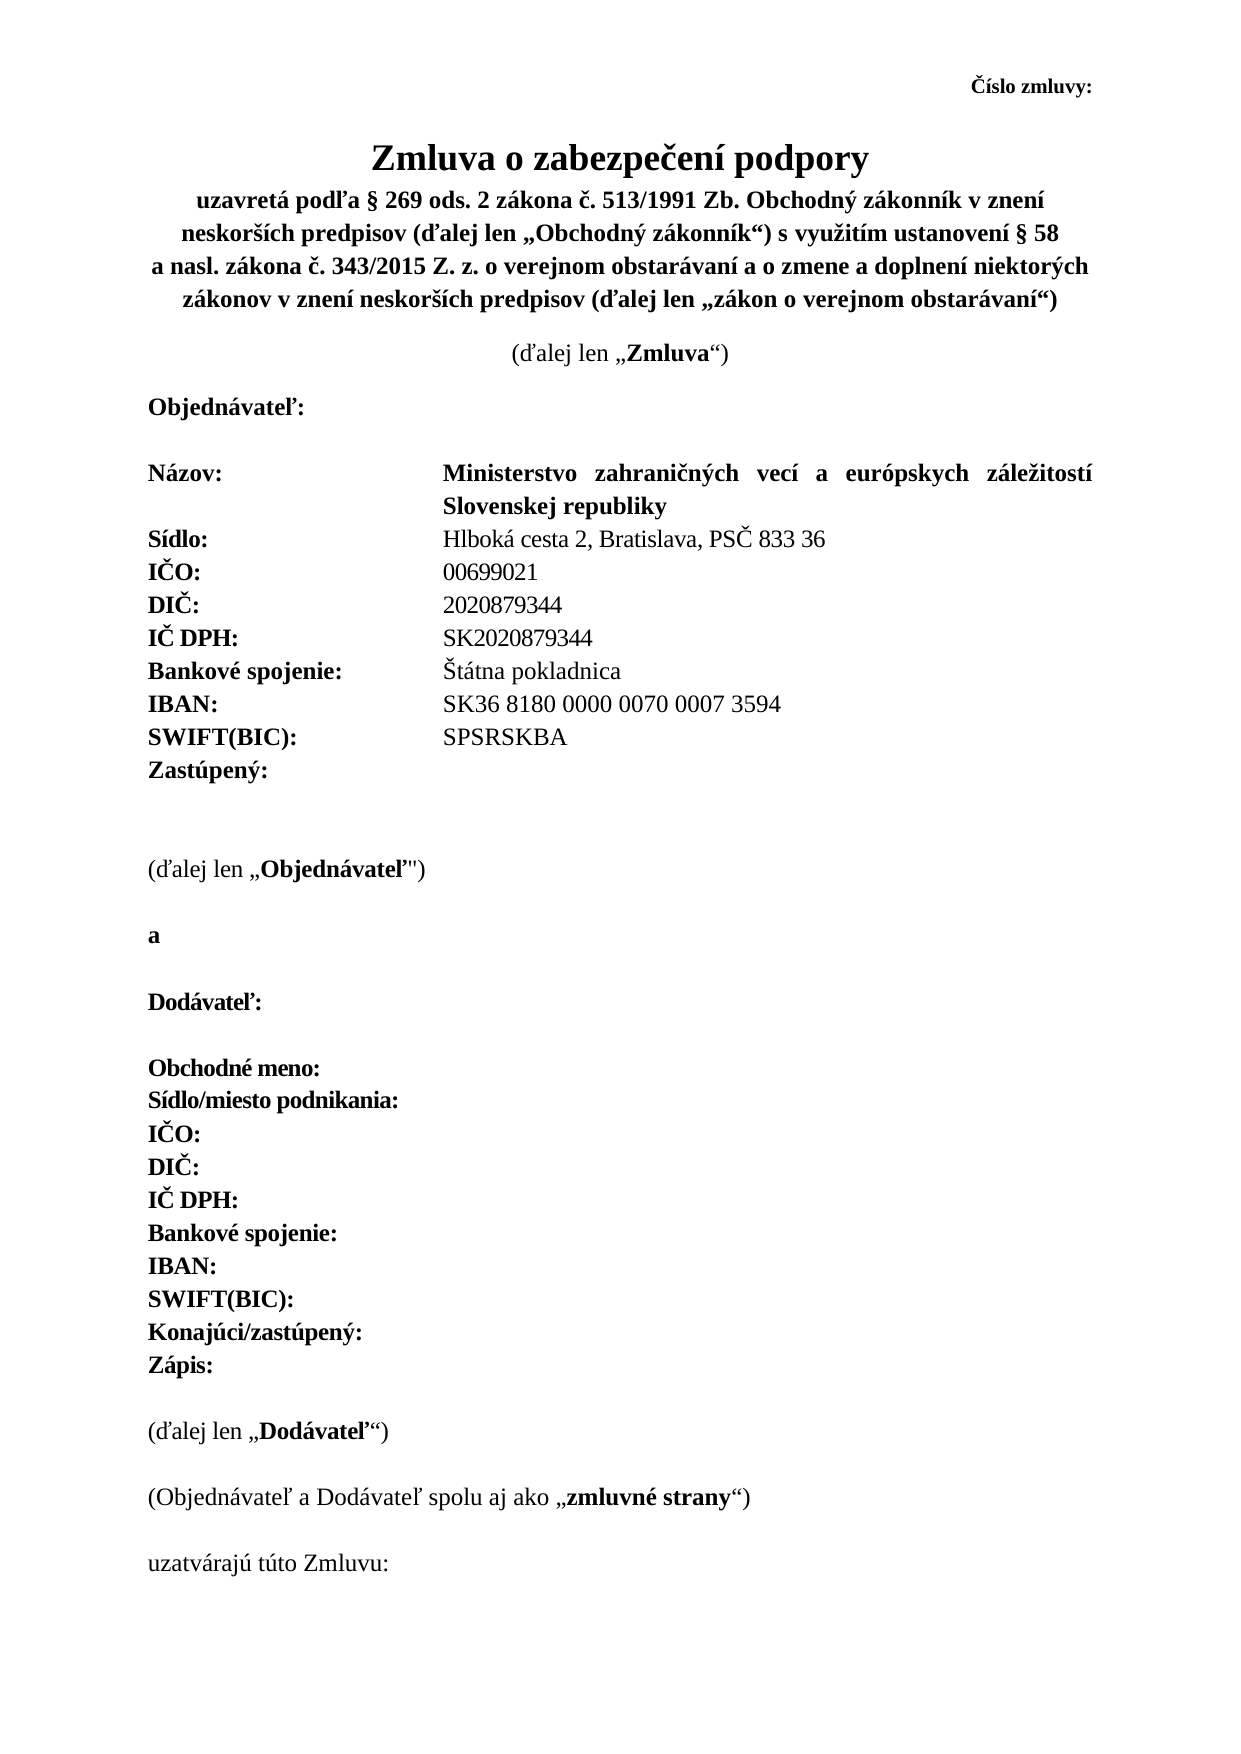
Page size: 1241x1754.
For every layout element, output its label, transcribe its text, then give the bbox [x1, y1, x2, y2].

text uzatvárajú túto Zmluvu: [148, 1548, 1092, 1577]
text Objednávateľ: [148, 392, 1092, 421]
text (ďalej len „Objednávateľ") [148, 854, 1092, 883]
text IČ DPH: [148, 1185, 1092, 1213]
text (ďalej len „Zmluva“) [148, 338, 1092, 367]
text SWIFT(BIC): [148, 1284, 1092, 1312]
text Obchodné meno: [148, 1053, 1092, 1081]
text Zápis: [148, 1350, 1092, 1378]
text (ďalej len „Dodávateľ“) [148, 1416, 1092, 1444]
text DIČ: 2020879344 [148, 590, 1092, 619]
text Sídlo: Hlboká cesta 2, Bratislava, PSČ 833 36 [148, 524, 1092, 553]
text uzavretá podľa § 269 ods. 2 zákona č. 513/1991 Zb. Obchodný zákonník v znení neskorších predpisov (ďalej len „Obchodný zákonník“) s využitím ustanovení § 58 a nasl. zákona č. 343/2015 Z. z. o verejnom obstarávaní a o zmene a doplnení niektorých zákonov v znení neskorších predpisov (ďalej len „zákon o verejnom obstarávaní“) [148, 185, 1092, 313]
text IČO: [148, 1119, 1092, 1147]
text Sídlo/miesto podnikania: [148, 1086, 1092, 1114]
text Dodávateľ: [148, 987, 1092, 1015]
text Konajúci/zastúpený: [148, 1317, 1092, 1346]
text SWIFT(BIC): SPSRSKBA [148, 722, 1092, 751]
text Názov: Ministerstvo zahraničných vecí a európskych záležitostí Slovenskej republiky [148, 458, 1092, 520]
text Zmluva o zabezpečení podpory [148, 136, 1092, 179]
text Bankové spojenie: [148, 1218, 1092, 1246]
text Bankové spojenie: Štátna pokladnica [148, 656, 1092, 685]
text IBAN: SK36 8180 0000 0070 0007 3594 [148, 689, 1092, 718]
text IČ DPH: SK2020879344 [148, 623, 1092, 652]
text (Objednávateľ a Dodávateľ spolu aj ako „zmluvné strany“) [148, 1482, 1092, 1511]
text Zastúpený: [148, 755, 1092, 784]
text a [148, 921, 1092, 949]
text IČO: 00699021 [148, 557, 1092, 586]
text IBAN: [148, 1251, 1092, 1279]
text DIČ: [148, 1152, 1092, 1180]
